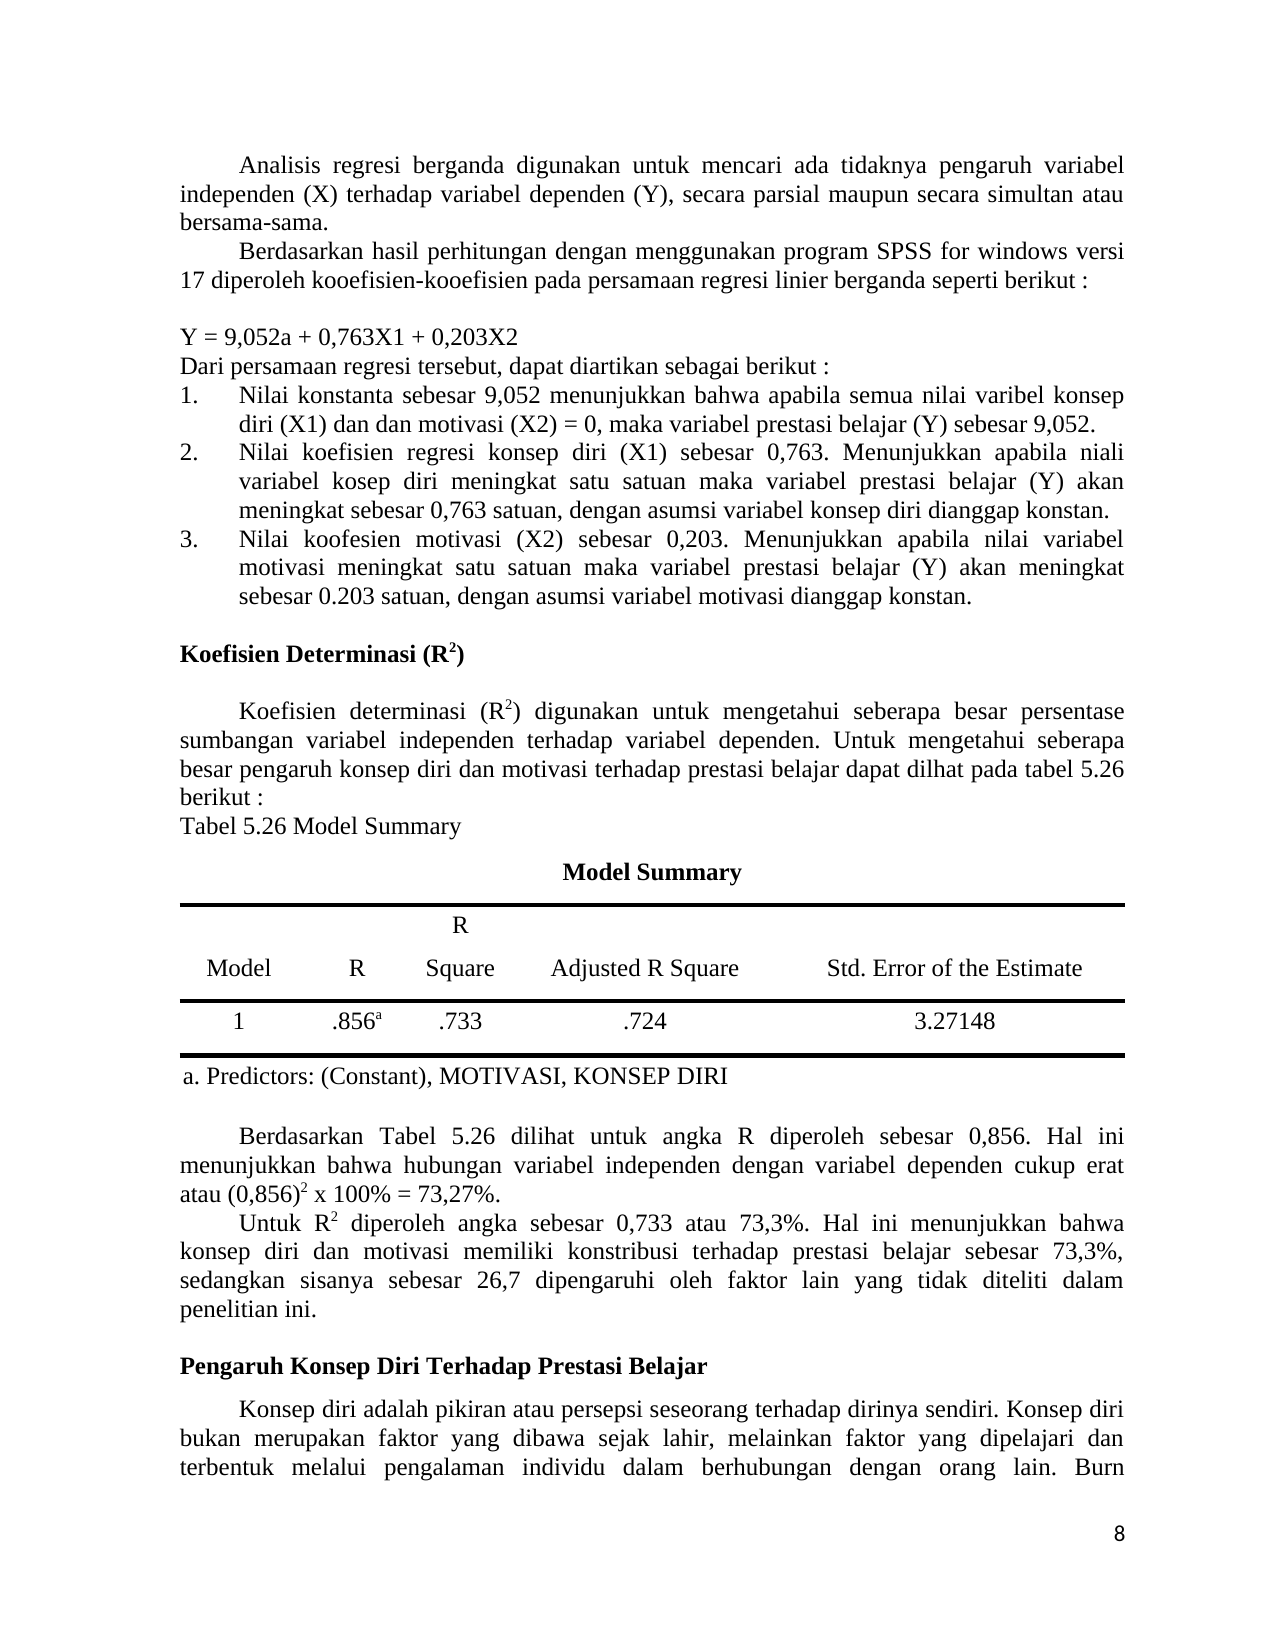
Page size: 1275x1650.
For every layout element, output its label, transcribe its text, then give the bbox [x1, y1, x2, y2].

table_cell .733 [416, 1003, 504, 1053]
table_cell R [298, 907, 416, 998]
list Koefisien determinasi (R2) digunakan untuk mengetahui seberapa besar persentase sumbangan variabel independen terhadap variabel dependen. Untuk mengetahui seberapa besar pengaruh konsep diri dan motivasi terhadap prestasi belajar dapat dilhat pada tabel 5.26 berikut : [179, 696, 1125, 811]
table_cell Std. Error of the Estimate [785, 907, 1124, 998]
list Berdasarkan hasil perhitungan dengan menggunakan program SPSS for windows versi 17 diperoleh kooefisien-kooefisien pada persamaan regresi linier berganda seperti berikut : [179, 236, 1125, 294]
text Koefisien Determinasi (R2) [150, 639, 1125, 667]
table_cell a. Predictors: (Constant), MOTIVASI, KONSEP DIRI [180, 1058, 1124, 1093]
list Nilai konstanta sebesar 9,052 menunjukkan bahwa apabila semua nilai varibel konsep diri (X1) dan dan motivasi (X2) = 0, maka variabel prestasi belajar (Y) sebesar 9,052. [179, 380, 1125, 437]
table_cell 3.27148 [785, 1003, 1124, 1053]
table_cell .724 [504, 1003, 785, 1053]
table_cell 1 [180, 1003, 298, 1053]
table_cell R Square [416, 907, 504, 998]
text Dari persamaan regresi tersebut, dapat diartikan sebagai berikut : [150, 351, 1125, 380]
table_cell .856a [298, 1003, 416, 1053]
text Berdasarkan Tabel 5.26 dilihat untuk angka R diperoleh sebesar 0,856. Hal ini menunjukkan bahwa hubungan variabel independen dengan variabel dependen cukup erat atau (0,856)2 x 100% = 73,27%. [179, 1121, 1125, 1208]
table_cell Adjusted R Square [504, 907, 785, 998]
list Tabel 5.26 Model Summary [150, 811, 1125, 840]
table_header Model Summary [180, 854, 1124, 902]
list Analisis regresi berganda digunakan untuk mencari ada tidaknya pengaruh variabel independen (X) terhadap variabel dependen (Y), secara parsial maupun secara simultan atau bersama-sama. [179, 150, 1125, 236]
table_cell Model [180, 907, 298, 998]
text Y = 9,052a + 0,763X1 + 0,203X2 [150, 322, 1125, 351]
text Pengaruh Konsep Diri Terhadap Prestasi Belajar [179, 1351, 1125, 1380]
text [179, 1394, 1125, 1481]
list Nilai koofesien motivasi (X2) sebesar 0,203. Menunjukkan apabila nilai variabel motivasi meningkat satu satuan maka variabel prestasi belajar (Y) akan meningkat sebesar 0.203 satuan, dengan asumsi variabel motivasi dianggap konstan. [179, 524, 1125, 610]
text Untuk R2 diperoleh angka sebesar 0,733 atau 73,3%. Hal ini menunjukkan bahwa konsep diri dan motivasi memiliki konstribusi terhadap prestasi belajar sebesar 73,3%, sedangkan sisanya sebesar 26,7 dipengaruhi oleh faktor lain yang tidak diteliti dalam penelitian ini. [179, 1208, 1125, 1323]
list Nilai koefisien regresi konsep diri (X1) sebesar 0,763. Menunjukkan apabila niali variabel kosep diri meningkat satu satuan maka variabel prestasi belajar (Y) akan meningkat sebesar 0,763 satuan, dengan asumsi variabel konsep diri dianggap konstan. [179, 437, 1125, 524]
